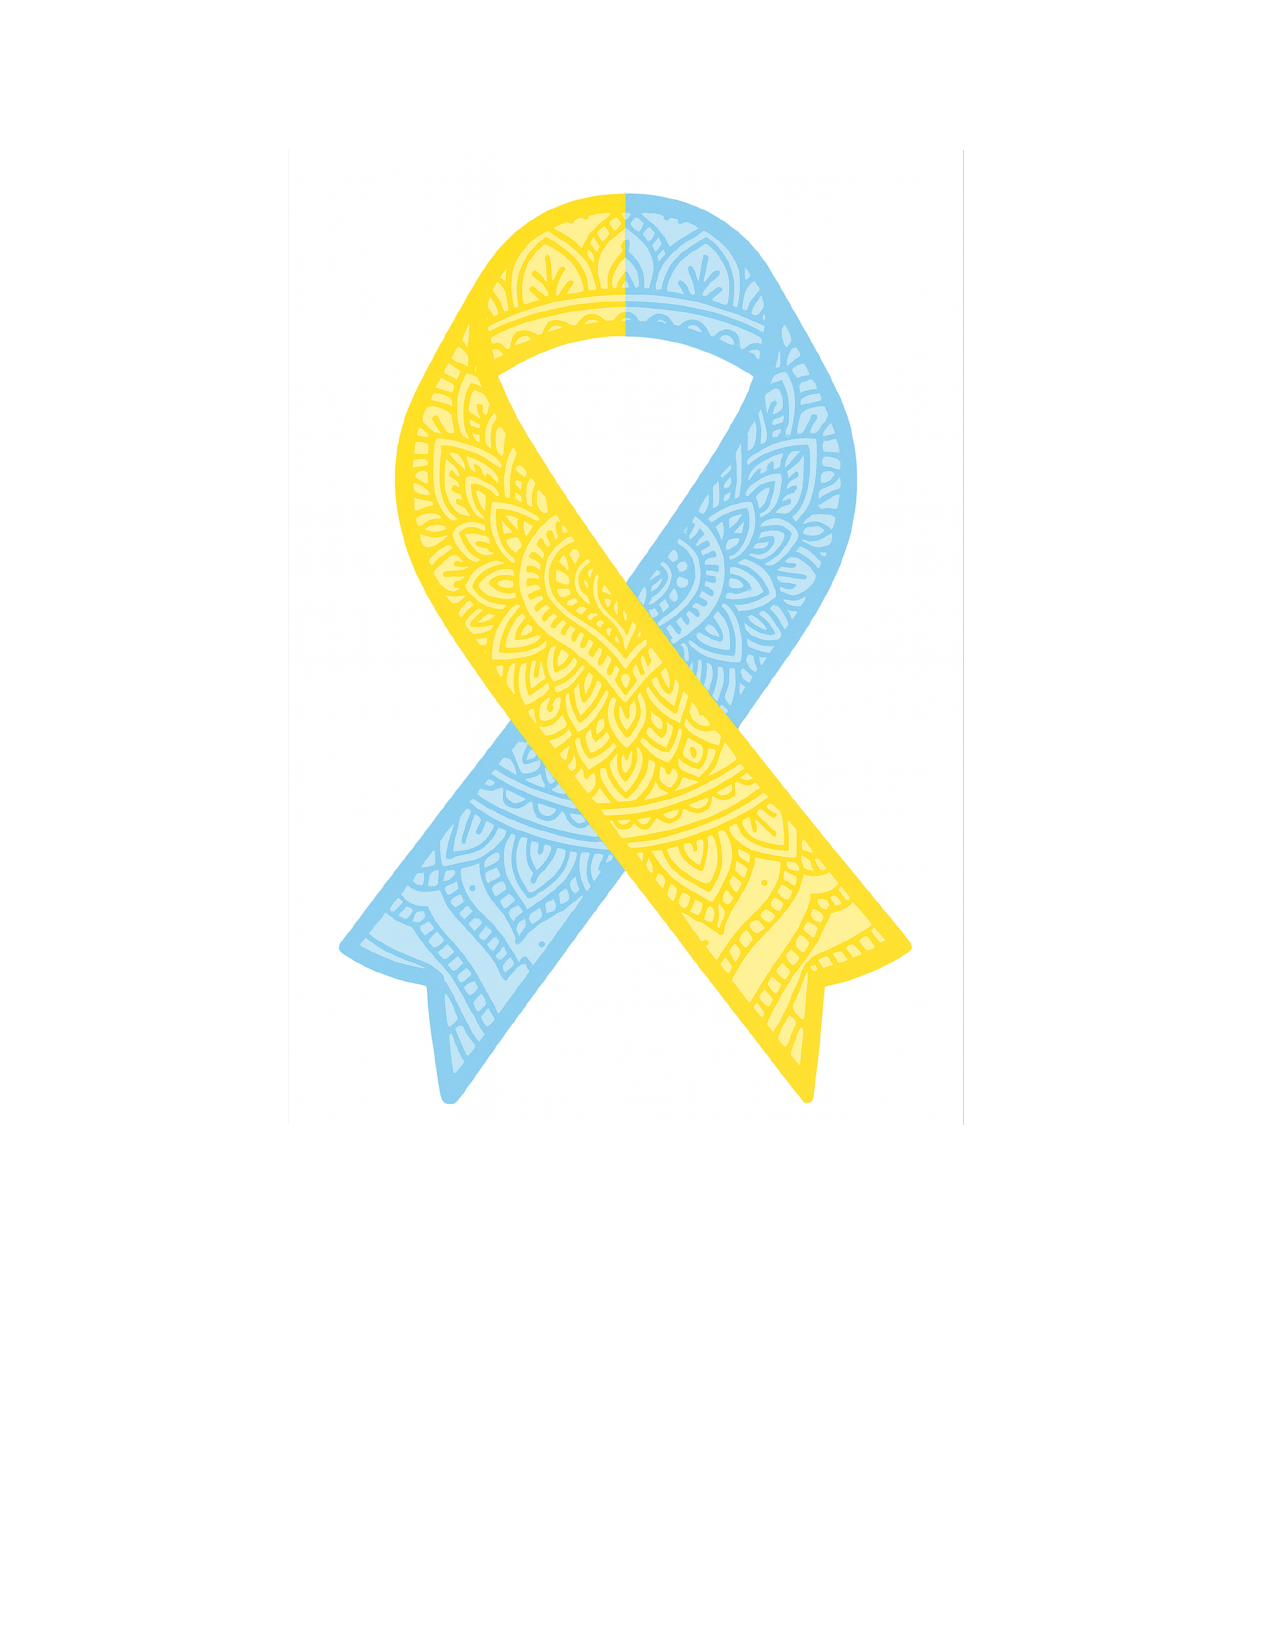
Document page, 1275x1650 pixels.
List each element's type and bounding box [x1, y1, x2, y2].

picture [150, 150, 1125, 1125]
